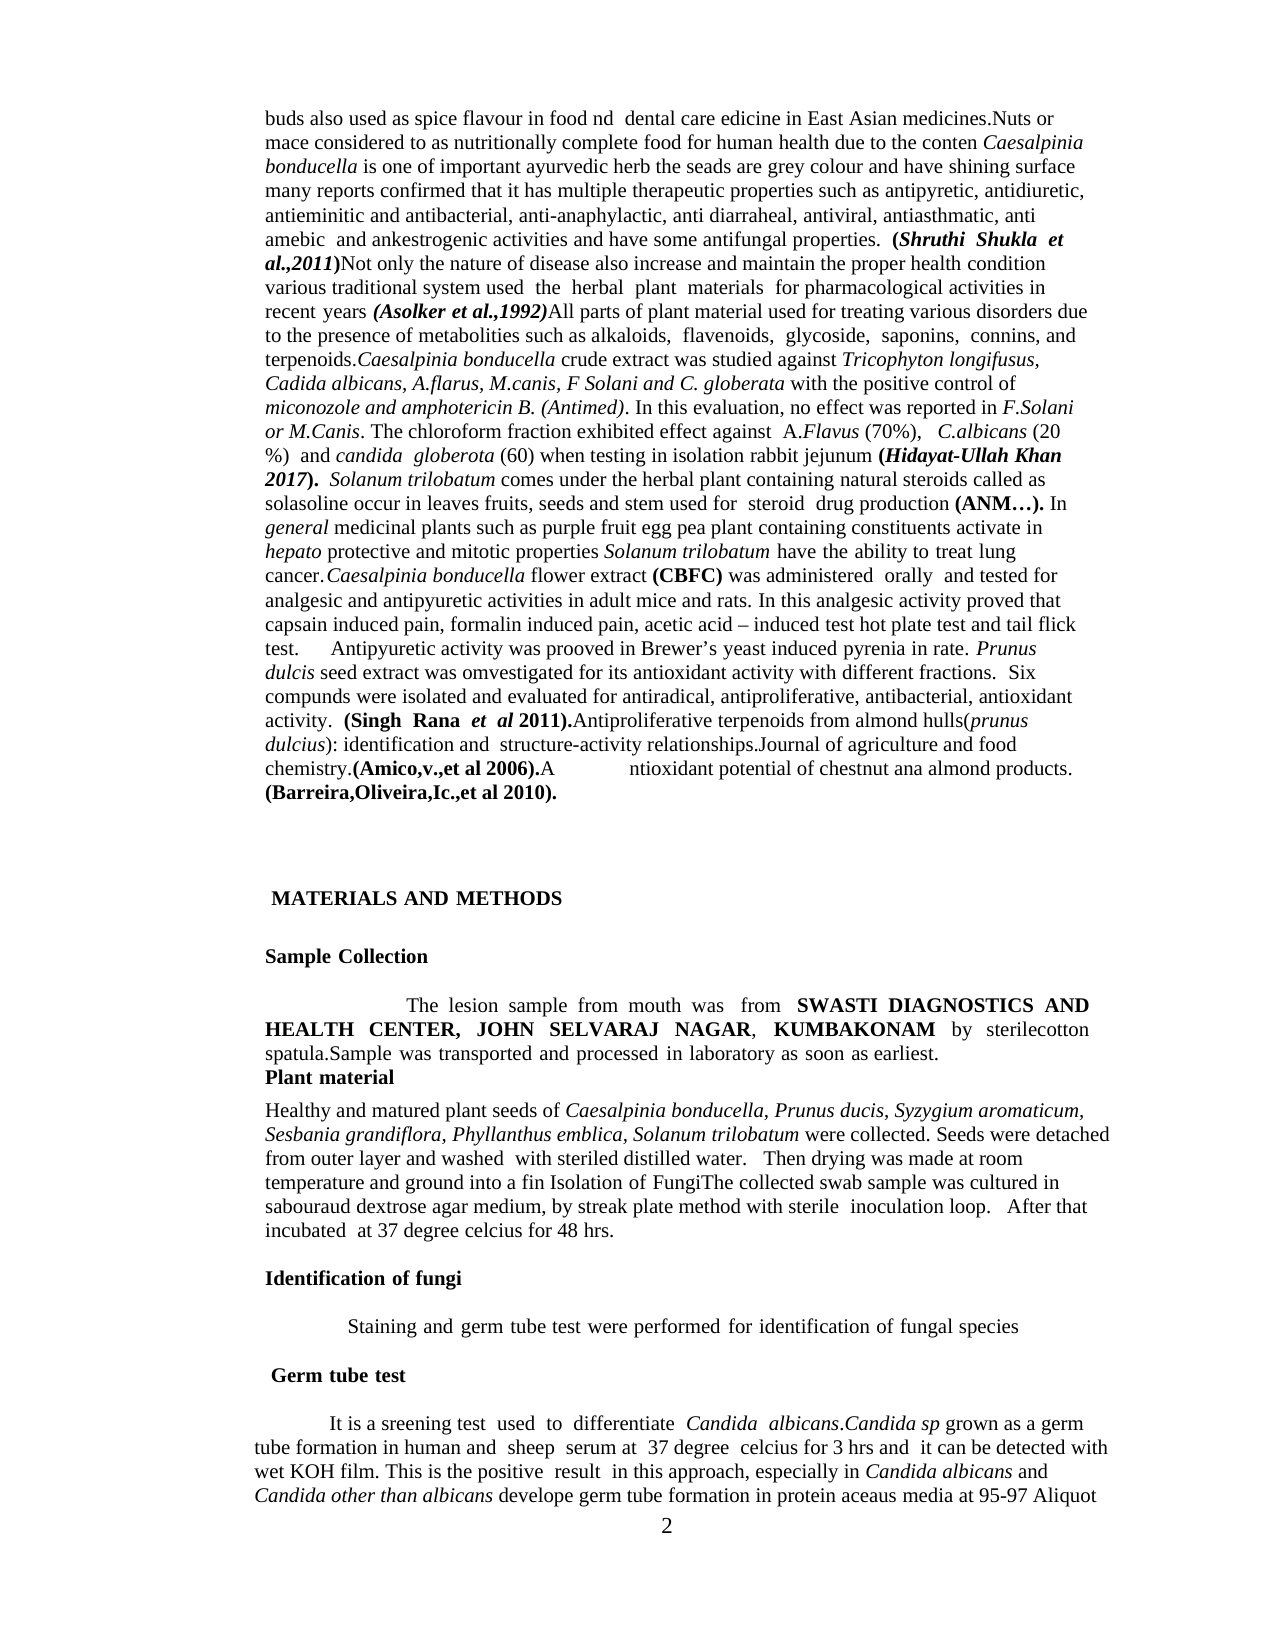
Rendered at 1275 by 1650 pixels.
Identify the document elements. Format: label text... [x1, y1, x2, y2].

text Identification of fungi [265, 1266, 1112, 1290]
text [254, 1411, 1112, 1507]
text Healthy and matured plant seeds of Caesalpinia bonducella, Prunus ducis, Syzygium aromaticum, Sesbania grandiflora, Phyllanthus emblica, Solanum trilobatum were collected. Seeds were detached from outer layer and washed with steriled distilled water. Then drying was made at room temperature and ground into a fin Isolation of FungiThe collected swab sample was cultured in sabouraud dextrose agar medium, by streak plate method with sterile inoculation loop. After that incubated at 37 degree celcius for 48 hrs. [265, 1098, 1112, 1242]
text Staining and germ tube test were performed for identification of fungal species [347, 1314, 1112, 1338]
text Sample Collection [265, 944, 1112, 968]
subtitle MATERIALS AND METHODS [271, 886, 1112, 910]
text Germ tube test [265, 1362, 1112, 1387]
text Plant material [265, 1065, 1112, 1089]
text The lesion sample from mouth was from SWASTI DIAGNOSTICS AND HEALTH CENTER, JOHN SELVARAJ NAGAR, KUMBAKONAM by sterilecotton spatula.Sample was transported and processed in laboratory as soon as earliest. [265, 993, 1089, 1065]
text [265, 106, 1090, 804]
